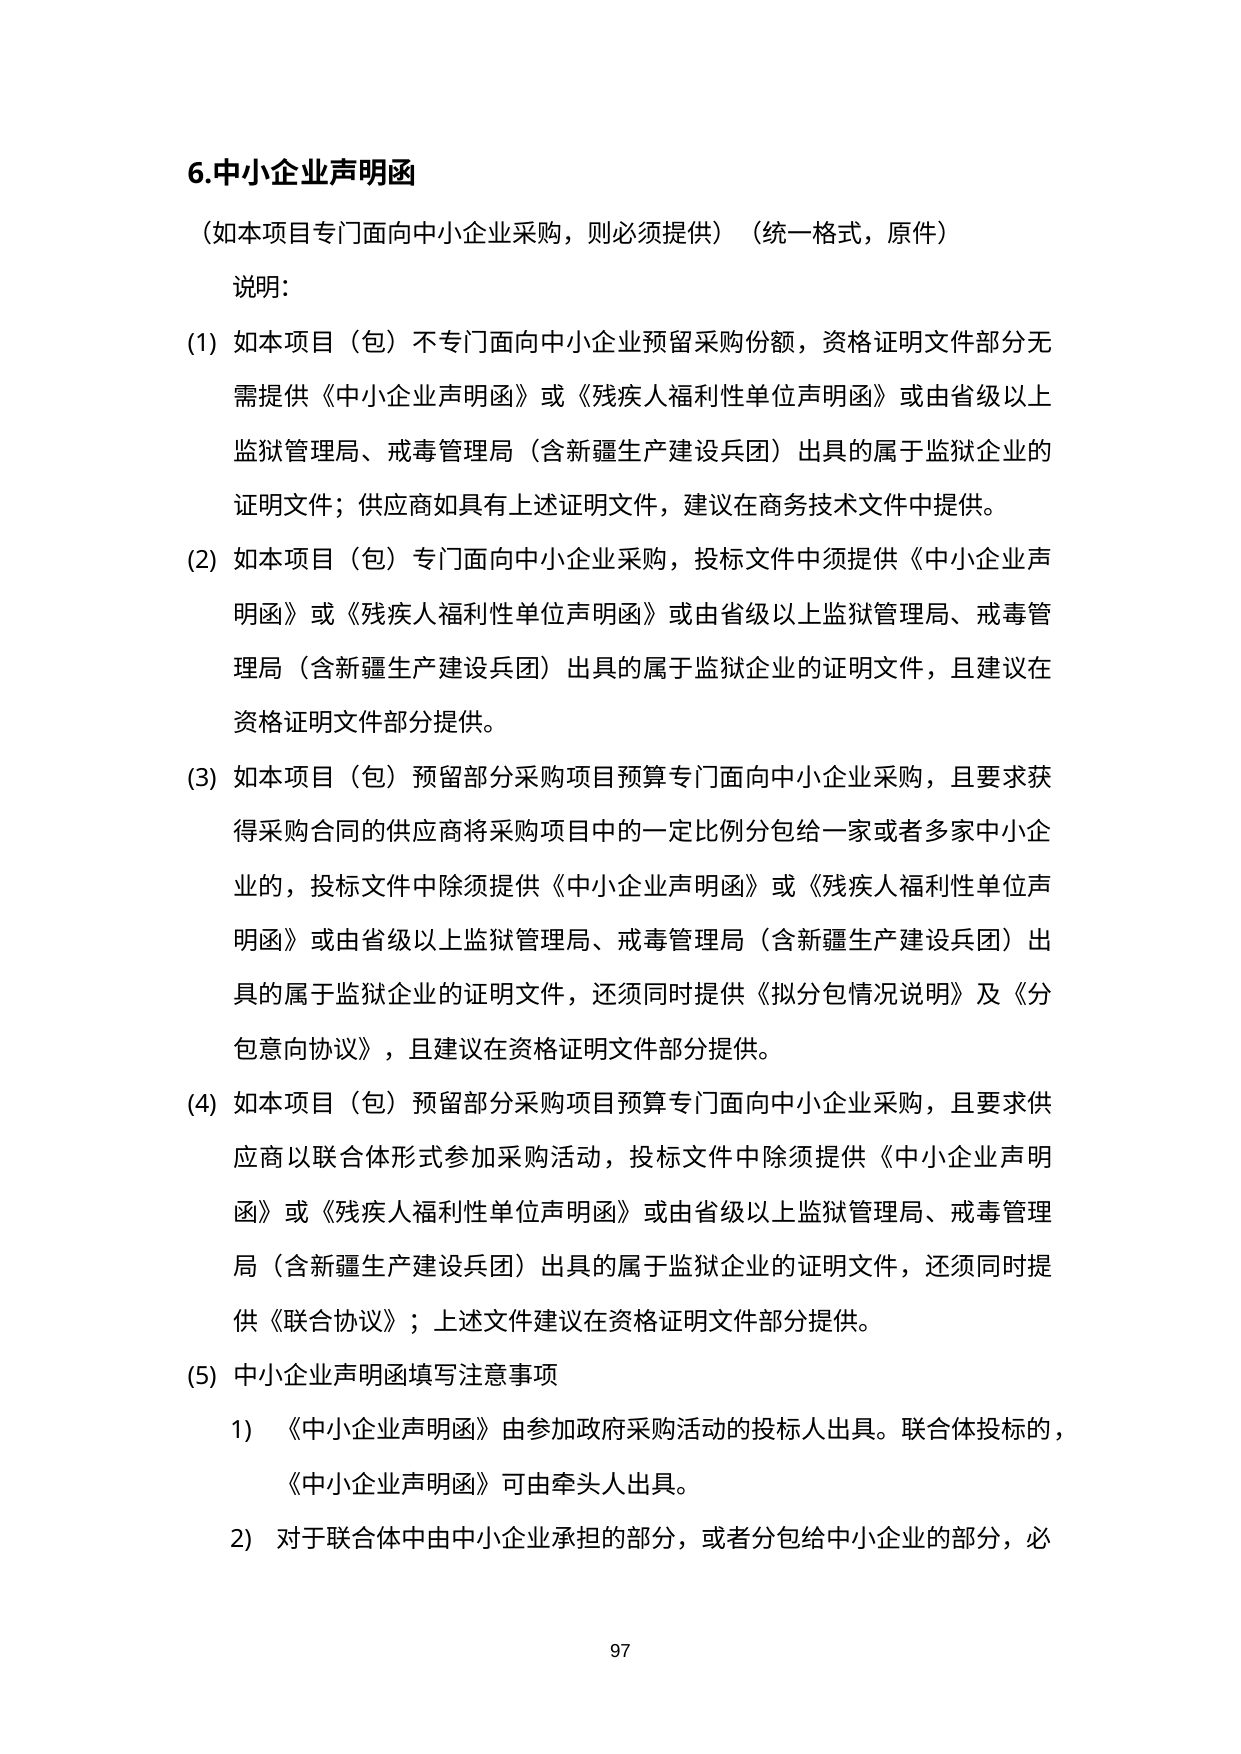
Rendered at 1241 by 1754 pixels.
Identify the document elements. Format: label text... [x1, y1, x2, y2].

list 中小企业声明函填写注意事项 [187, 1355, 1053, 1392]
list 如本项目（包）预留部分采购项目预算专门面向中小企业采购，且要求获得采购合同的供应商将采购项目中的一定比例分包给一家或者多家中小企业的，投标文件中除须提供《中小企业声明函》或《残疾人福利性单位声明函》或由省级以上监狱管理局、戒毒管理局（含新疆生产建设兵团）出具的属于监狱企业的证明文件，还须同时提供《拟分包情况说明》及《分包意向协议》，且建议在资格证明文件部分提供。 [187, 757, 1053, 1065]
list 如本项目（包）预留部分采购项目预算专门面向中小企业采购，且要求供应商以联合体形式参加采购活动，投标文件中除须提供《中小企业声明函》或《残疾人福利性单位声明函》或由省级以上监狱管理局、戒毒管理局（含新疆生产建设兵团）出具的属于监狱企业的证明文件，还须同时提供《联合协议》；上述文件建议在资格证明文件部分提供。 [187, 1083, 1053, 1337]
list 《中小企业声明函》由参加政府采购活动的投标人出具。联合体投标的，《中小企业声明函》可由牵头人出具。 [230, 1410, 1053, 1500]
list 如本项目（包）专门面向中小企业采购，投标文件中须提供《中小企业声明函》或《残疾人福利性单位声明函》或由省级以上监狱管理局、戒毒管理局（含新疆生产建设兵团）出具的属于监狱企业的证明文件，且建议在资格证明文件部分提供。 [187, 540, 1053, 739]
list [230, 1518, 1053, 1555]
list 如本项目（包）不专门面向中小企业预留采购份额，资格证明文件部分无需提供《中小企业声明函》或《残疾人福利性单位声明函》或由省级以上监狱管理局、戒毒管理局（含新疆生产建设兵团）出具的属于监狱企业的证明文件；供应商如具有上述证明文件，建议在商务技术文件中提供。 [187, 322, 1053, 522]
list （如本项目专门面向中小企业采购，则必须提供）（统一格式，原件） [187, 213, 1053, 250]
text 说明： [188, 268, 1053, 304]
list 6.中小企业声明函 [187, 150, 1053, 192]
